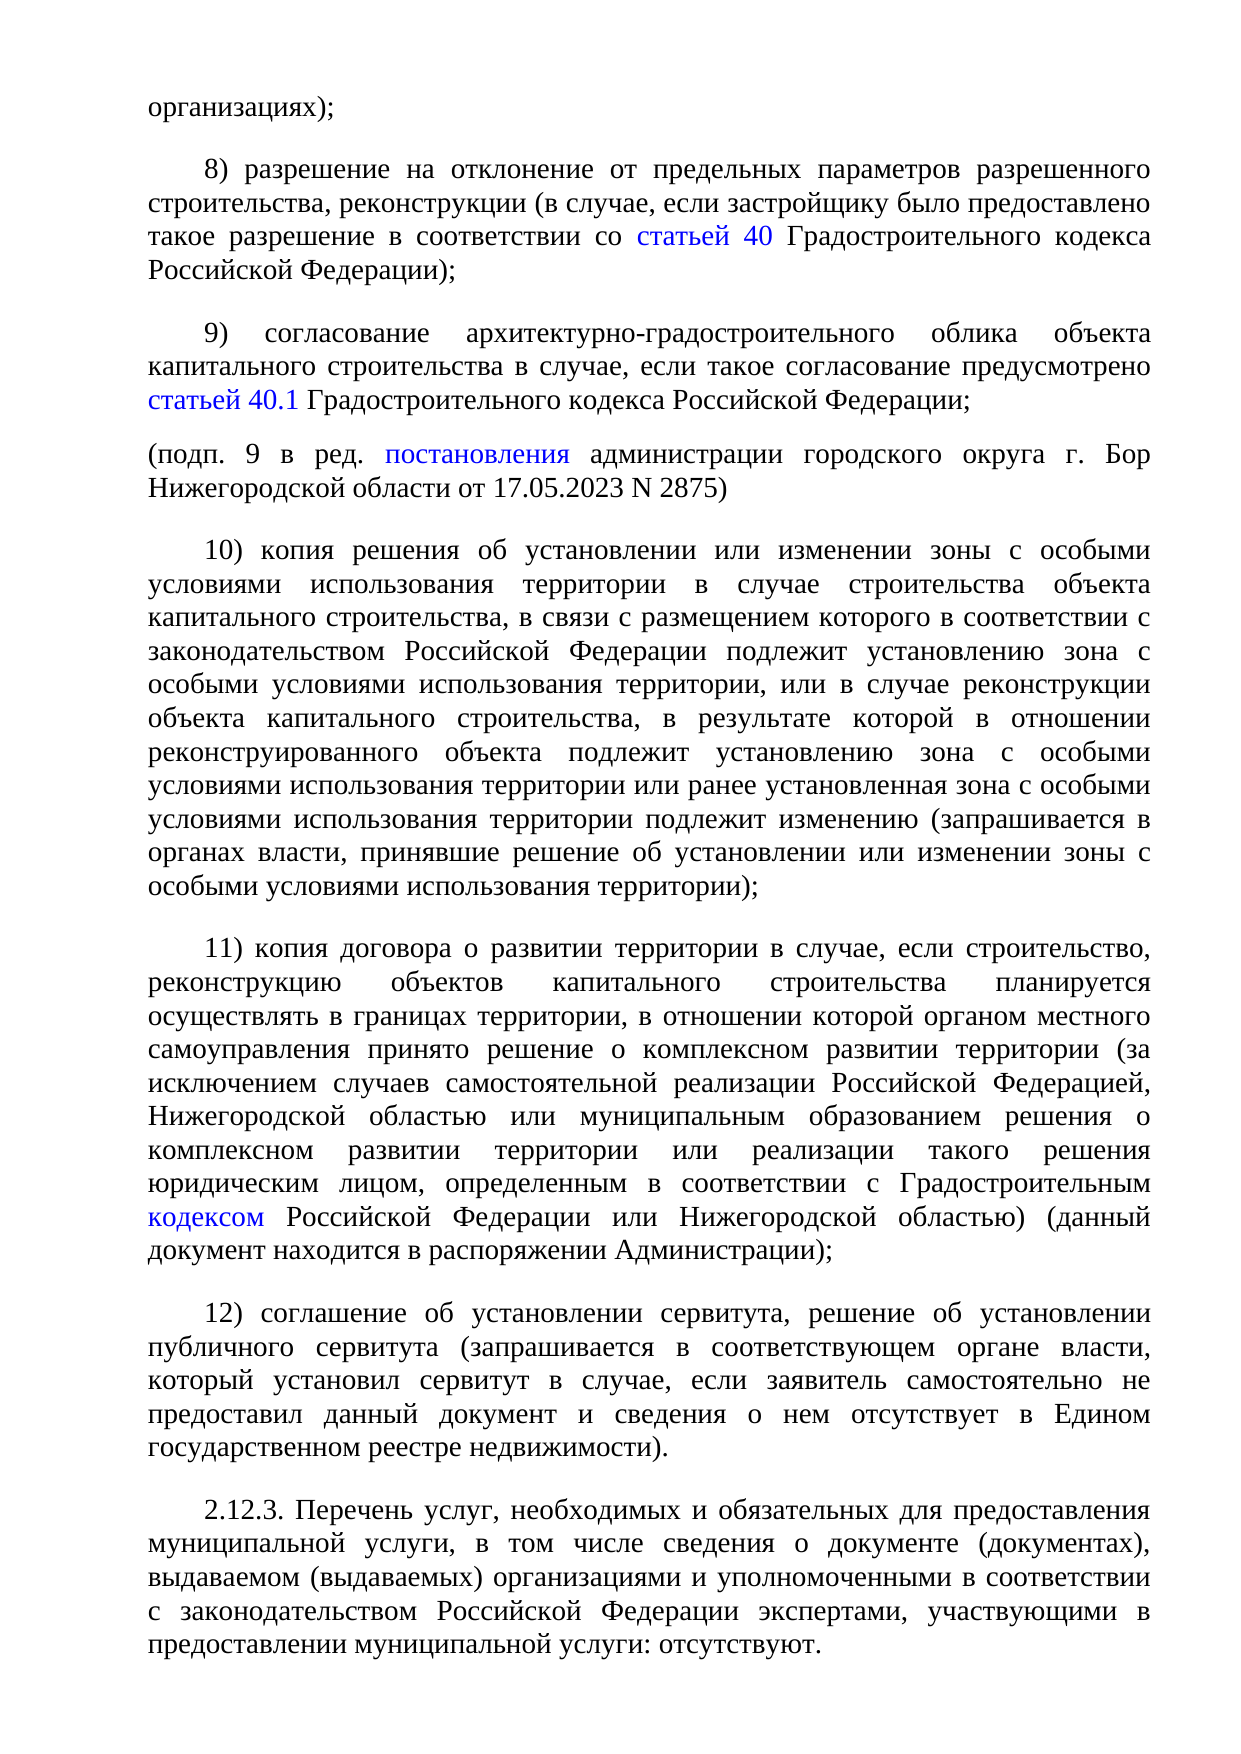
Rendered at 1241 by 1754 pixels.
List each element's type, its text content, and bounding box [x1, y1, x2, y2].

text 8) разрешение на отклонение от предельных параметров разрешенного строительства, реконструкции (в случае, если застройщику было предоставлено такое разрешение в соответствии со статьей 40 Градостроительного кодекса Российской Федерации); [148, 151, 1152, 286]
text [148, 89, 1152, 122]
text 11) копия договора о развитии территории в случае, если строительство, реконструкцию объектов капитального строительства планируется осуществлять в границах территории, в отношении которой органом местного самоуправления принято решение о комплексном развитии территории (за исключением случаев самостоятельной реализации Российской Федерацией, Нижегородской областью или муниципальным образованием решения о комплексном развитии территории или реализации такого решения юридическим лицом, определенным в соответствии с Градостроительным кодексом Российской Федерации или Нижегородской областью) (данный документ находится в распоряжении Администрации); [148, 931, 1152, 1266]
text 2.12.3. Перечень услуг, необходимых и обязательных для предоставления муниципальной услуги, в том числе сведения о документе (документах), выдаваемом (выдаваемых) организациями и уполномоченными в соответствии с законодательством Российской Федерации экспертами, участвующими в предоставлении муниципальной услуги: отсутствуют. [148, 1492, 1152, 1660]
text 9) согласование архитектурно-градостроительного облика объекта капитального строительства в случае, если такое согласование предусмотрено статьей 40.1 Градостроительного кодекса Российской Федерации; [148, 315, 1152, 415]
text (подп. 9 в ред. постановления администрации городского округа г. Бор Нижегородской области от 17.05.2023 N 2875) [148, 436, 1152, 503]
text 10) копия решения об установлении или изменении зоны с особыми условиями использования территории в случае строительства объекта капитального строительства, в связи с размещением которого в соответствии с законодательством Российской Федерации подлежит установлению зона с особыми условиями использования территории, или в случае реконструкции объекта капитального строительства, в результате которой в отношении реконструированного объекта подлежит установлению зона с особыми условиями использования территории или ранее установленная зона с особыми условиями использования территории подлежит изменению (запрашивается в органах власти, принявшие решение об установлении или изменении зоны с особыми условиями использования территории); [148, 532, 1152, 901]
text 12) соглашение об установлении сервитута, решение об установлении публичного сервитута (запрашивается в соответствующем органе власти, который установил сервитут в случае, если заявитель самостоятельно не предоставил данный документ и сведения о нем отсутствует в Едином государственном реестре недвижимости). [148, 1295, 1152, 1463]
